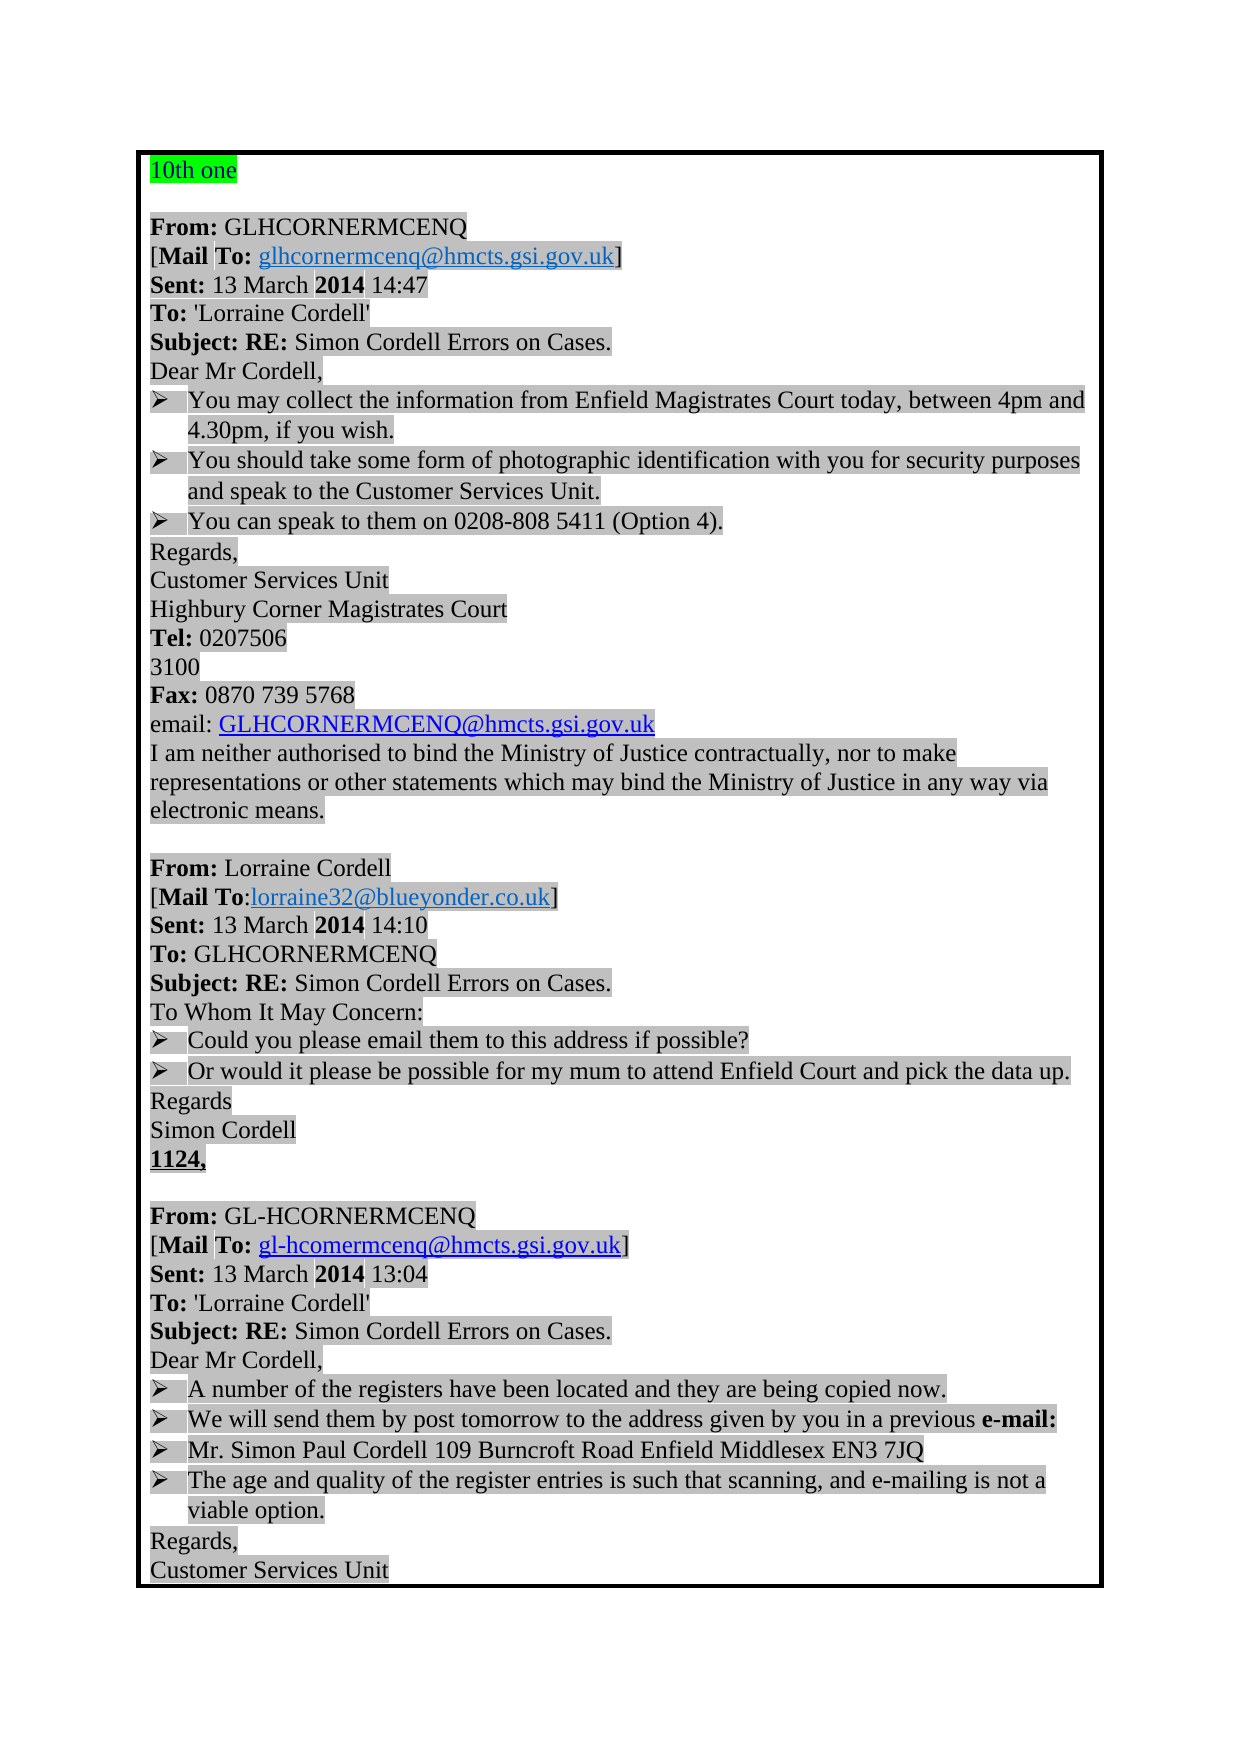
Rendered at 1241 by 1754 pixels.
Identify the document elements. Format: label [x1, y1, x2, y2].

table_cell [141, 155, 1099, 1583]
